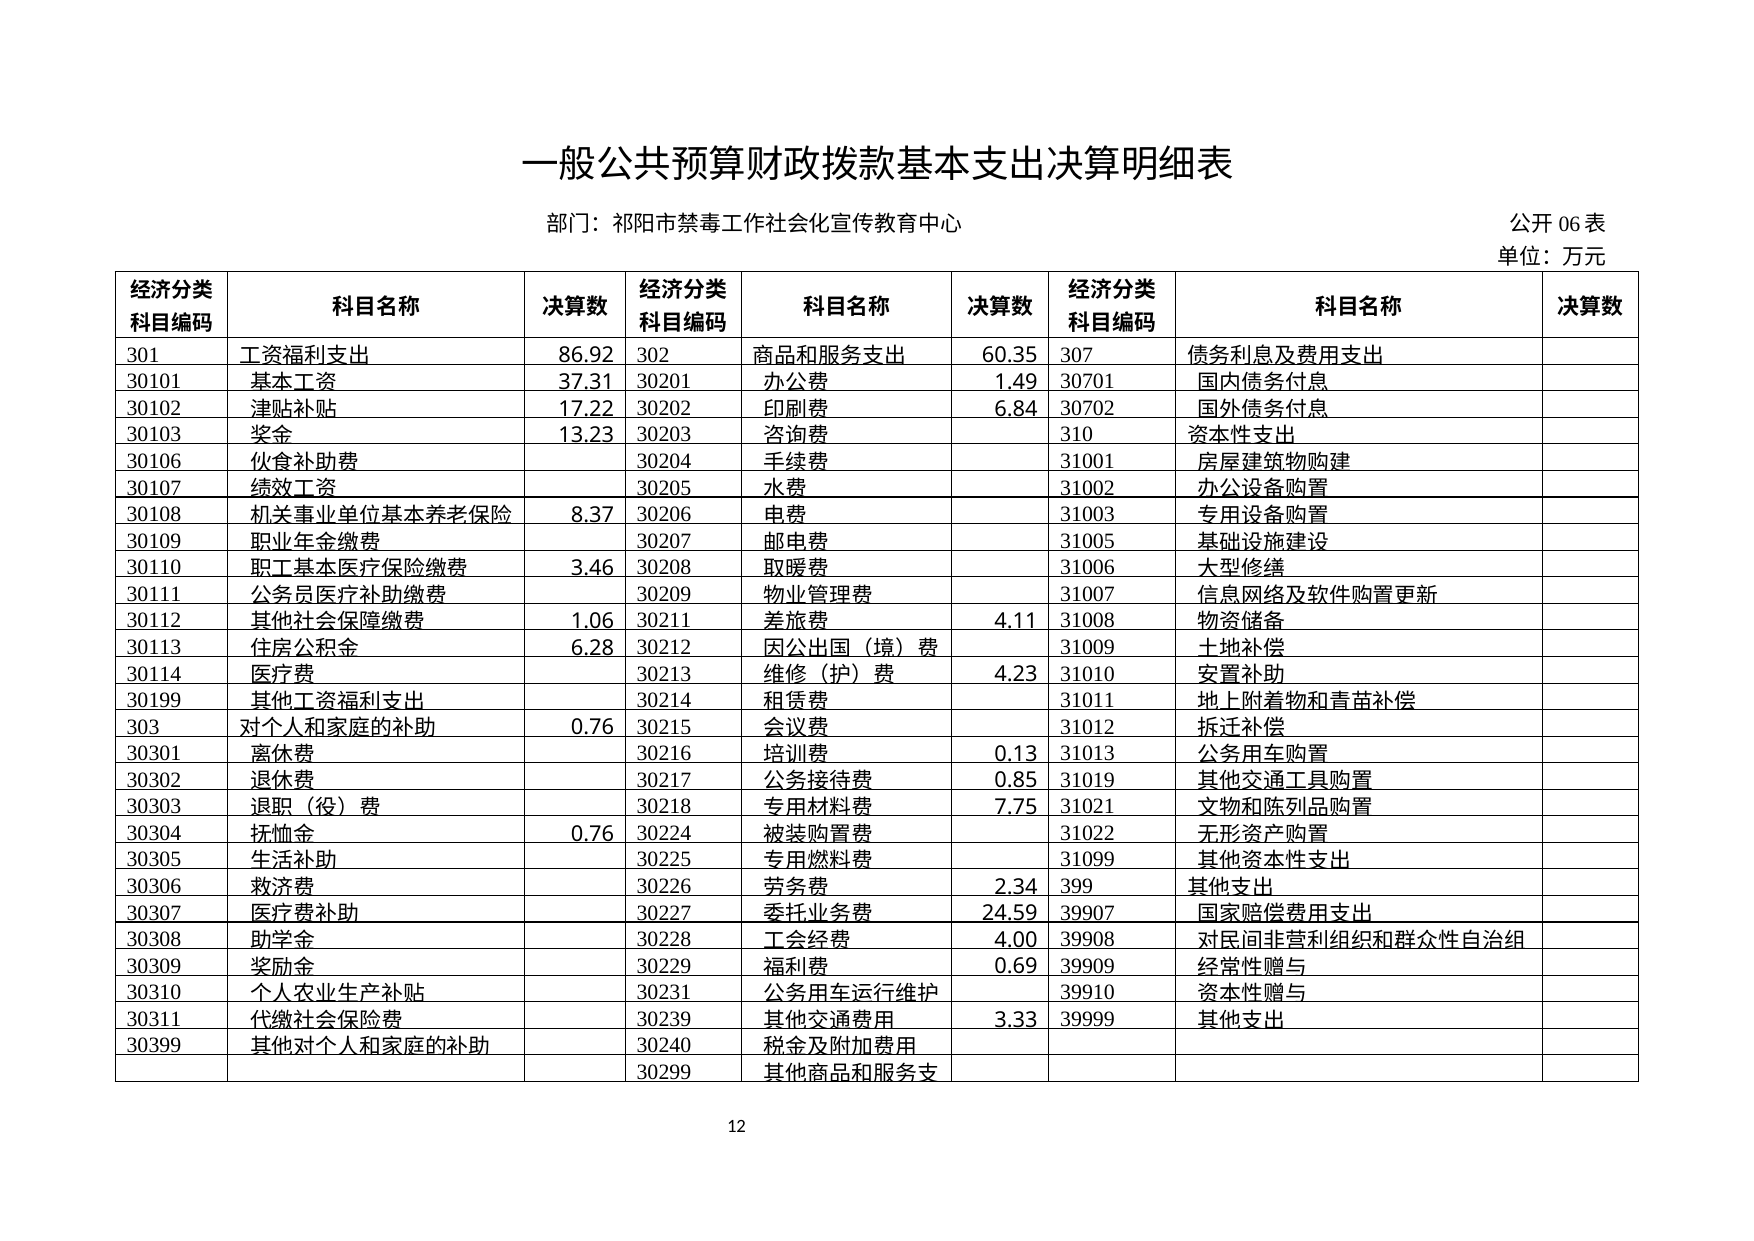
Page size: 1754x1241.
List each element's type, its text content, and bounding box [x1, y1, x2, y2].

table_cell 7.75 [952, 790, 1048, 815]
table_cell 30311 [116, 1002, 227, 1028]
table_cell 30205 [626, 471, 741, 496]
table_cell 37.31 [525, 365, 625, 390]
table_cell [1543, 630, 1638, 656]
table_cell 30114 [116, 657, 227, 682]
table_cell 31013 [1049, 737, 1175, 762]
table_cell 30305 [116, 843, 227, 868]
table_cell [1543, 418, 1638, 443]
table_cell 30110 [116, 551, 227, 576]
table_cell 信息网络及软件购置更新 [1176, 577, 1542, 603]
table_cell 30209 [626, 577, 741, 603]
table_cell 基本工资 [228, 365, 524, 390]
table_cell 307 [1049, 338, 1175, 364]
table_cell [525, 1002, 625, 1028]
table_cell [1543, 524, 1638, 549]
table_cell 1.06 [525, 604, 625, 629]
table_cell 30201 [626, 365, 741, 390]
table_cell [952, 551, 1048, 576]
table_cell 30206 [626, 498, 741, 523]
table_cell [952, 577, 1048, 603]
table_cell [1543, 1055, 1638, 1081]
table_cell 30216 [626, 737, 741, 762]
table_cell [952, 418, 1048, 443]
table_cell 2.34 [952, 869, 1048, 895]
table_cell 0.76 [525, 710, 625, 736]
table_cell 30111 [116, 577, 227, 603]
table_cell 培训费 [742, 737, 951, 762]
table_cell 30208 [626, 551, 741, 576]
table_cell 对民间非营利组织和群众性自治组织补贴 [1176, 923, 1542, 948]
table_cell [116, 1055, 227, 1081]
table_cell 工会经费 [742, 923, 951, 948]
table_cell 3.33 [952, 1002, 1048, 1028]
table_cell 4.23 [952, 657, 1048, 682]
table_cell [1543, 577, 1638, 603]
table_cell 30213 [626, 657, 741, 682]
table_cell 30224 [626, 816, 741, 842]
table_cell 30701 [1049, 365, 1175, 390]
table_cell 30309 [116, 949, 227, 974]
table_cell 物资储备 [1176, 604, 1542, 629]
table_cell 30214 [626, 684, 741, 709]
table_cell 住房公积金 [228, 630, 524, 656]
table_cell [952, 1055, 1048, 1081]
table_cell 电费 [742, 498, 951, 523]
table_cell [525, 869, 625, 895]
table_cell 31009 [1049, 630, 1175, 656]
table_header 经济分类科目编码 [1049, 272, 1175, 337]
table_cell [1176, 1055, 1542, 1081]
table_cell 税金及附加费用 [742, 1029, 951, 1054]
table_cell 8.37 [525, 498, 625, 523]
table_cell 文物和陈列品购置 [1176, 790, 1542, 815]
table_cell 30207 [626, 524, 741, 549]
table_cell 17.22 [525, 391, 625, 417]
table_header 经济分类科目编码 [116, 272, 227, 337]
table_cell 退休费 [228, 763, 524, 789]
table_cell 30303 [116, 790, 227, 815]
table_cell 30308 [116, 923, 227, 948]
table_cell [525, 577, 625, 603]
table_cell 30299 [626, 1055, 741, 1081]
table_cell [1543, 843, 1638, 868]
table_cell 津贴补贴 [228, 391, 524, 417]
table_cell 30231 [626, 976, 741, 1001]
table_cell 资本性支出 [1176, 418, 1542, 443]
table_cell [1543, 391, 1638, 417]
table_cell 基础设施建设 [1176, 524, 1542, 549]
table_cell 水费 [742, 471, 951, 496]
text 部门：祁阳市禁毒工作社会化宣传教育中心 公开06表 [148, 206, 1606, 238]
table_cell 31010 [1049, 657, 1175, 682]
table_cell 福利费 [742, 949, 951, 974]
table_cell 31019 [1049, 763, 1175, 789]
table_cell 30202 [626, 391, 741, 417]
table_cell 债务利息及费用支出 [1176, 338, 1542, 364]
table_cell 30227 [626, 896, 741, 921]
table_header 科目名称 [228, 272, 524, 337]
table_cell 邮电费 [742, 524, 951, 549]
table_cell 维修（护）费 [742, 657, 951, 682]
table_cell 30113 [116, 630, 227, 656]
table_cell 公务员医疗补助缴费 [228, 577, 524, 603]
table_cell [1543, 816, 1638, 842]
table_cell 30108 [116, 498, 227, 523]
table_cell [1543, 551, 1638, 576]
table_cell 奖励金 [228, 949, 524, 974]
table_cell 30109 [116, 524, 227, 549]
table_cell [525, 1055, 625, 1081]
table_cell 86.92 [525, 338, 625, 364]
table_cell 30302 [116, 763, 227, 789]
table_cell 31002 [1049, 471, 1175, 496]
table_cell [952, 816, 1048, 842]
text 一般公共预算财政拨款基本支出决算明细表 [148, 128, 1606, 193]
table_cell [952, 498, 1048, 523]
table_cell 30112 [116, 604, 227, 629]
table_cell [1543, 710, 1638, 736]
table_cell 30307 [116, 896, 227, 921]
table_cell [1543, 763, 1638, 789]
table_cell 专用燃料费 [742, 843, 951, 868]
table_cell 医疗费补助 [228, 896, 524, 921]
table_cell 个人农业生产补贴 [228, 976, 524, 1001]
table_cell 30239 [626, 1002, 741, 1028]
table_cell 30102 [116, 391, 227, 417]
table_cell [1543, 976, 1638, 1001]
table_cell [525, 444, 625, 470]
table_cell 劳务费 [742, 869, 951, 895]
table_cell 31006 [1049, 551, 1175, 576]
table_cell 30101 [116, 365, 227, 390]
table_cell 31011 [1049, 684, 1175, 709]
table_cell 301 [116, 338, 227, 364]
table_cell [1176, 1029, 1542, 1054]
table_cell 安置补助 [1176, 657, 1542, 682]
table_cell 30103 [116, 418, 227, 443]
table_cell 39999 [1049, 1002, 1175, 1028]
table_cell [1543, 737, 1638, 762]
table_cell [525, 923, 625, 948]
table_cell 商品和服务支出 [742, 338, 951, 364]
table_cell 退职（役）费 [228, 790, 524, 815]
table_cell 其他工资福利支出 [228, 684, 524, 709]
table_cell 差旅费 [742, 604, 951, 629]
table_cell [1543, 338, 1638, 364]
table_cell 代缴社会保险费 [228, 1002, 524, 1028]
table_cell 被装购置费 [742, 816, 951, 842]
table_cell 13.23 [525, 418, 625, 443]
text 单位：万元 [148, 238, 1606, 271]
table_cell 房屋建筑物购建 [1176, 444, 1542, 470]
table_cell 其他对个人和家庭的补助 [228, 1029, 524, 1054]
table_cell 印刷费 [742, 391, 951, 417]
table_cell 国外债务付息 [1176, 391, 1542, 417]
table_cell 国家赔偿费用支出 [1176, 896, 1542, 921]
table_cell 30306 [116, 869, 227, 895]
table_cell 绩效工资 [228, 471, 524, 496]
table_cell [1049, 1029, 1175, 1054]
table_cell 39909 [1049, 949, 1175, 974]
table_cell [525, 976, 625, 1001]
table_cell 土地补偿 [1176, 630, 1542, 656]
table_cell 0.13 [952, 737, 1048, 762]
table_cell [952, 976, 1048, 1001]
table_cell 其他交通工具购置 [1176, 763, 1542, 789]
table_cell 对个人和家庭的补助 [228, 710, 524, 736]
table_cell 31021 [1049, 790, 1175, 815]
table_cell 因公出国（境）费用 [742, 630, 951, 656]
table_cell 0.76 [525, 816, 625, 842]
table_cell [1543, 1029, 1638, 1054]
table_cell [525, 843, 625, 868]
table_header 决算数 [952, 272, 1048, 337]
table_cell 其他资本性支出 [1176, 843, 1542, 868]
table_cell 31008 [1049, 604, 1175, 629]
table_cell 国内债务付息 [1176, 365, 1542, 390]
table_cell 30215 [626, 710, 741, 736]
table_header 科目名称 [742, 272, 951, 337]
table_cell 其他支出 [1176, 1002, 1542, 1028]
table_cell 其他交通费用 [742, 1002, 951, 1028]
table_cell 30304 [116, 816, 227, 842]
table_header 决算数 [525, 272, 625, 337]
table_cell 30204 [626, 444, 741, 470]
table_cell [1543, 923, 1638, 948]
table_cell 公务用车购置 [1176, 737, 1542, 762]
table_cell 30199 [116, 684, 227, 709]
table_cell [525, 471, 625, 496]
table_cell 其他商品和服务支出 [742, 1055, 951, 1081]
table_header 决算数 [1543, 272, 1638, 337]
table_cell 30203 [626, 418, 741, 443]
table_cell 地上附着物和青苗补偿 [1176, 684, 1542, 709]
table_cell 救济费 [228, 869, 524, 895]
table_cell [1543, 471, 1638, 496]
table_cell 31001 [1049, 444, 1175, 470]
table_cell 0.69 [952, 949, 1048, 974]
table_cell 30240 [626, 1029, 741, 1054]
table_cell 奖金 [228, 418, 524, 443]
table_cell 31099 [1049, 843, 1175, 868]
table_cell 职业年金缴费 [228, 524, 524, 549]
table_cell 30399 [116, 1029, 227, 1054]
table_cell 委托业务费 [742, 896, 951, 921]
table_cell [1543, 604, 1638, 629]
table_cell 专用设备购置 [1176, 498, 1542, 523]
table_cell 39910 [1049, 976, 1175, 1001]
table_cell 6.28 [525, 630, 625, 656]
table_cell 30107 [116, 471, 227, 496]
table_cell [525, 684, 625, 709]
table_cell 24.59 [952, 896, 1048, 921]
table_cell 助学金 [228, 923, 524, 948]
table_cell 无形资产购置 [1176, 816, 1542, 842]
table_header 经济分类科目编码 [626, 272, 741, 337]
table_cell 公务接待费 [742, 763, 951, 789]
table_cell 离休费 [228, 737, 524, 762]
table_cell [1543, 657, 1638, 682]
table_cell 30228 [626, 923, 741, 948]
table_cell [1543, 869, 1638, 895]
table_cell 大型修缮 [1176, 551, 1542, 576]
table_cell 30702 [1049, 391, 1175, 417]
table_cell 拆迁补偿 [1176, 710, 1542, 736]
table_cell [1543, 896, 1638, 921]
table_cell [952, 843, 1048, 868]
table_cell 办公设备购置 [1176, 471, 1542, 496]
table_cell 公务用车运行维护费 [742, 976, 951, 1001]
table_cell [952, 710, 1048, 736]
table_cell 30226 [626, 869, 741, 895]
table_cell 31022 [1049, 816, 1175, 842]
table_cell 会议费 [742, 710, 951, 736]
table_cell 4.00 [952, 923, 1048, 948]
table_cell 60.35 [952, 338, 1048, 364]
table_cell [952, 1029, 1048, 1054]
table_cell 30229 [626, 949, 741, 974]
table_cell 取暖费 [742, 551, 951, 576]
table_cell 302 [626, 338, 741, 364]
table_cell 30217 [626, 763, 741, 789]
table_cell 31005 [1049, 524, 1175, 549]
table_cell [952, 444, 1048, 470]
table_cell 30106 [116, 444, 227, 470]
table_cell 机关事业单位基本养老保险缴费 [228, 498, 524, 523]
table_cell [525, 896, 625, 921]
table_cell 30211 [626, 604, 741, 629]
table_cell [525, 737, 625, 762]
table_cell [525, 949, 625, 974]
table_cell 30212 [626, 630, 741, 656]
table_cell 30301 [116, 737, 227, 762]
table_cell 30310 [116, 976, 227, 1001]
table_cell 专用材料费 [742, 790, 951, 815]
table_cell [1543, 1002, 1638, 1028]
table_cell 6.84 [952, 391, 1048, 417]
table_cell [952, 471, 1048, 496]
table_cell [1543, 684, 1638, 709]
table_cell 职工基本医疗保险缴费 [228, 551, 524, 576]
table_cell [228, 1055, 524, 1081]
table_cell [525, 1029, 625, 1054]
table_cell [1543, 790, 1638, 815]
table_cell 0.85 [952, 763, 1048, 789]
table_cell 物业管理费 [742, 577, 951, 603]
table_cell [525, 790, 625, 815]
table_cell 3.46 [525, 551, 625, 576]
table_cell 31007 [1049, 577, 1175, 603]
table_cell 39908 [1049, 923, 1175, 948]
table_cell 4.11 [952, 604, 1048, 629]
table_cell [1543, 444, 1638, 470]
table_cell [525, 657, 625, 682]
table_cell 医疗费 [228, 657, 524, 682]
table_cell [1049, 1055, 1175, 1081]
table_cell 租赁费 [742, 684, 951, 709]
table_cell [1543, 949, 1638, 974]
table_cell 经常性赠与 资本性赠与 [1176, 949, 1542, 974]
table_cell 39907 [1049, 896, 1175, 921]
table_cell 其他社会保障缴费 [228, 604, 524, 629]
table_cell 31012 [1049, 710, 1175, 736]
table_cell [952, 684, 1048, 709]
table_cell 30225 [626, 843, 741, 868]
table_cell 资本性赠与 [1176, 976, 1542, 1001]
table_cell 303 [116, 710, 227, 736]
table_cell [1543, 365, 1638, 390]
table_cell 手续费 [742, 444, 951, 470]
table_cell 399 [1049, 869, 1175, 895]
table_cell 310 [1049, 418, 1175, 443]
table_cell 咨询费 [742, 418, 951, 443]
table_cell [525, 763, 625, 789]
table_cell 生活补助 [228, 843, 524, 868]
table_cell 1.49 [952, 365, 1048, 390]
table_cell [952, 524, 1048, 549]
table_cell 工资福利支出 [228, 338, 524, 364]
table_cell 伙食补助费 [228, 444, 524, 470]
table_cell 其他支出 [1176, 869, 1542, 895]
table_cell 30218 [626, 790, 741, 815]
table_cell [525, 524, 625, 549]
table_cell 办公费 [742, 365, 951, 390]
table_cell [1543, 498, 1638, 523]
table_cell [952, 630, 1048, 656]
table_cell 抚恤金 [228, 816, 524, 842]
table_header 科目名称 [1176, 272, 1542, 337]
table_cell 31003 [1049, 498, 1175, 523]
